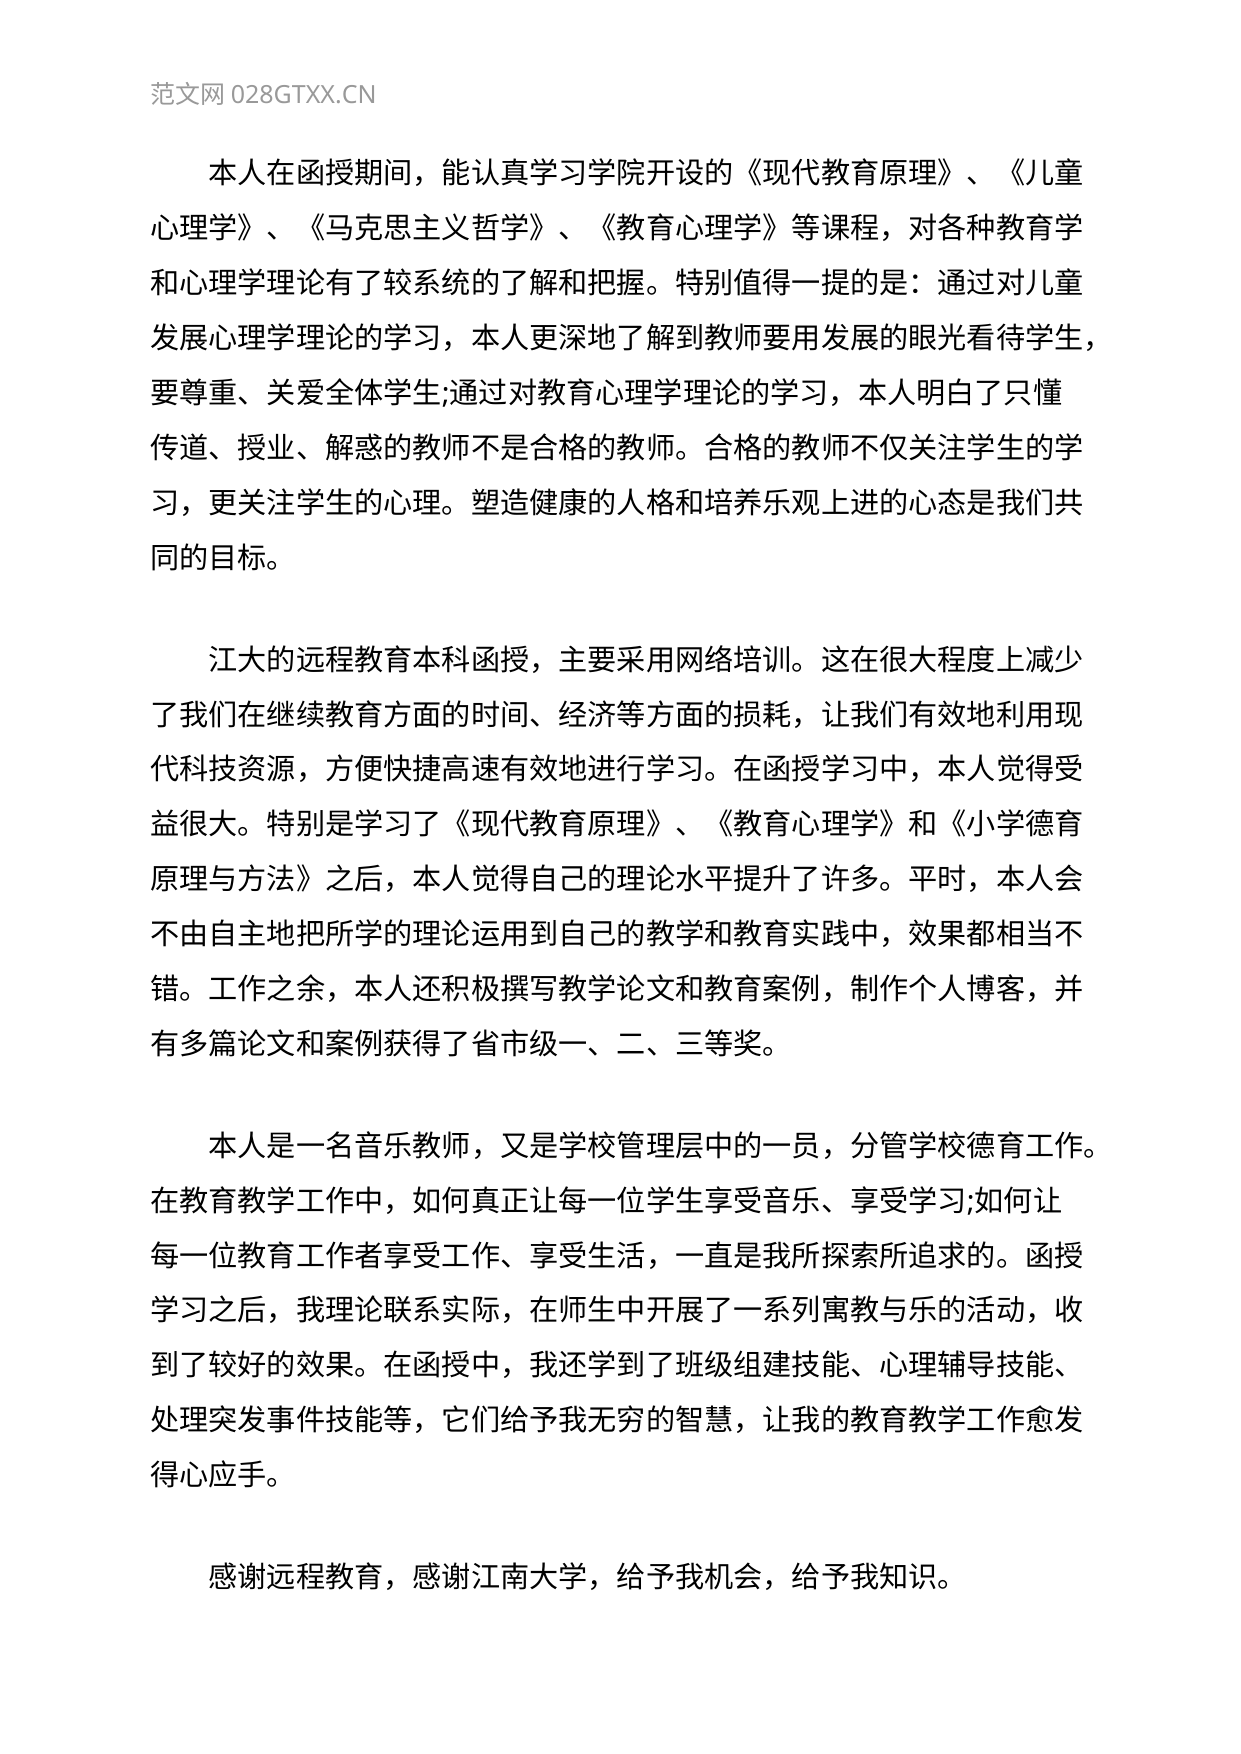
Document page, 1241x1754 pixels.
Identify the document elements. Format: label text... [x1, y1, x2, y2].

text 本人在函授期间，能认真学习学院开设的《现代教育原理》、《儿童心理学》、《马克思主义哲学》、《教育心理学》等课程，对各种教育学和心理学理论有了较系统的了解和把握。特别值得一提的是：通过对儿童发展心理学理论的学习，本人更深地了解到教师要用发展的眼光看待学生，要尊重、关爱全体学生;通过对教育心理学理论的学习，本人明白了只懂传道、授业、解惑的教师不是合格的教师。合格的教师不仅关注学生的学习，更关注学生的心理。塑造健康的人格和培养乐观上进的心态是我们共同的目标。 [150, 150, 1090, 577]
text 本人是一名音乐教师，又是学校管理层中的一员，分管学校德育工作。在教育教学工作中，如何真正让每一位学生享受音乐、享受学习;如何让每一位教育工作者享受工作、享受生活，一直是我所探索所追求的。函授学习之后，我理论联系实际，在师生中开展了一系列寓教与乐的活动，收到了较好的效果。在函授中，我还学到了班级组建技能、心理辅导技能、处理突发事件技能等，它们给予我无穷的智慧，让我的教育教学工作愈发得心应手。 [150, 1122, 1090, 1494]
text 感谢远程教育，感谢江南大学，给予我机会，给予我知识。 [150, 1553, 1090, 1596]
text 江大的远程教育本科函授，主要采用网络培训。这在很大程度上减少了我们在继续教育方面的时间、经济等方面的损耗，让我们有效地利用现代科技资源，方便快捷高速有效地进行学习。在函授学习中，本人觉得受益很大。特别是学习了《现代教育原理》、《教育心理学》和《小学德育原理与方法》之后，本人觉得自己的理论水平提升了许多。平时，本人会不由自主地把所学的理论运用到自己的教学和教育实践中，效果都相当不错。工作之余，本人还积极撰写教学论文和教育案例，制作个人博客，并有多篇论文和案例获得了省市级一、二、三等奖。 [150, 636, 1090, 1063]
